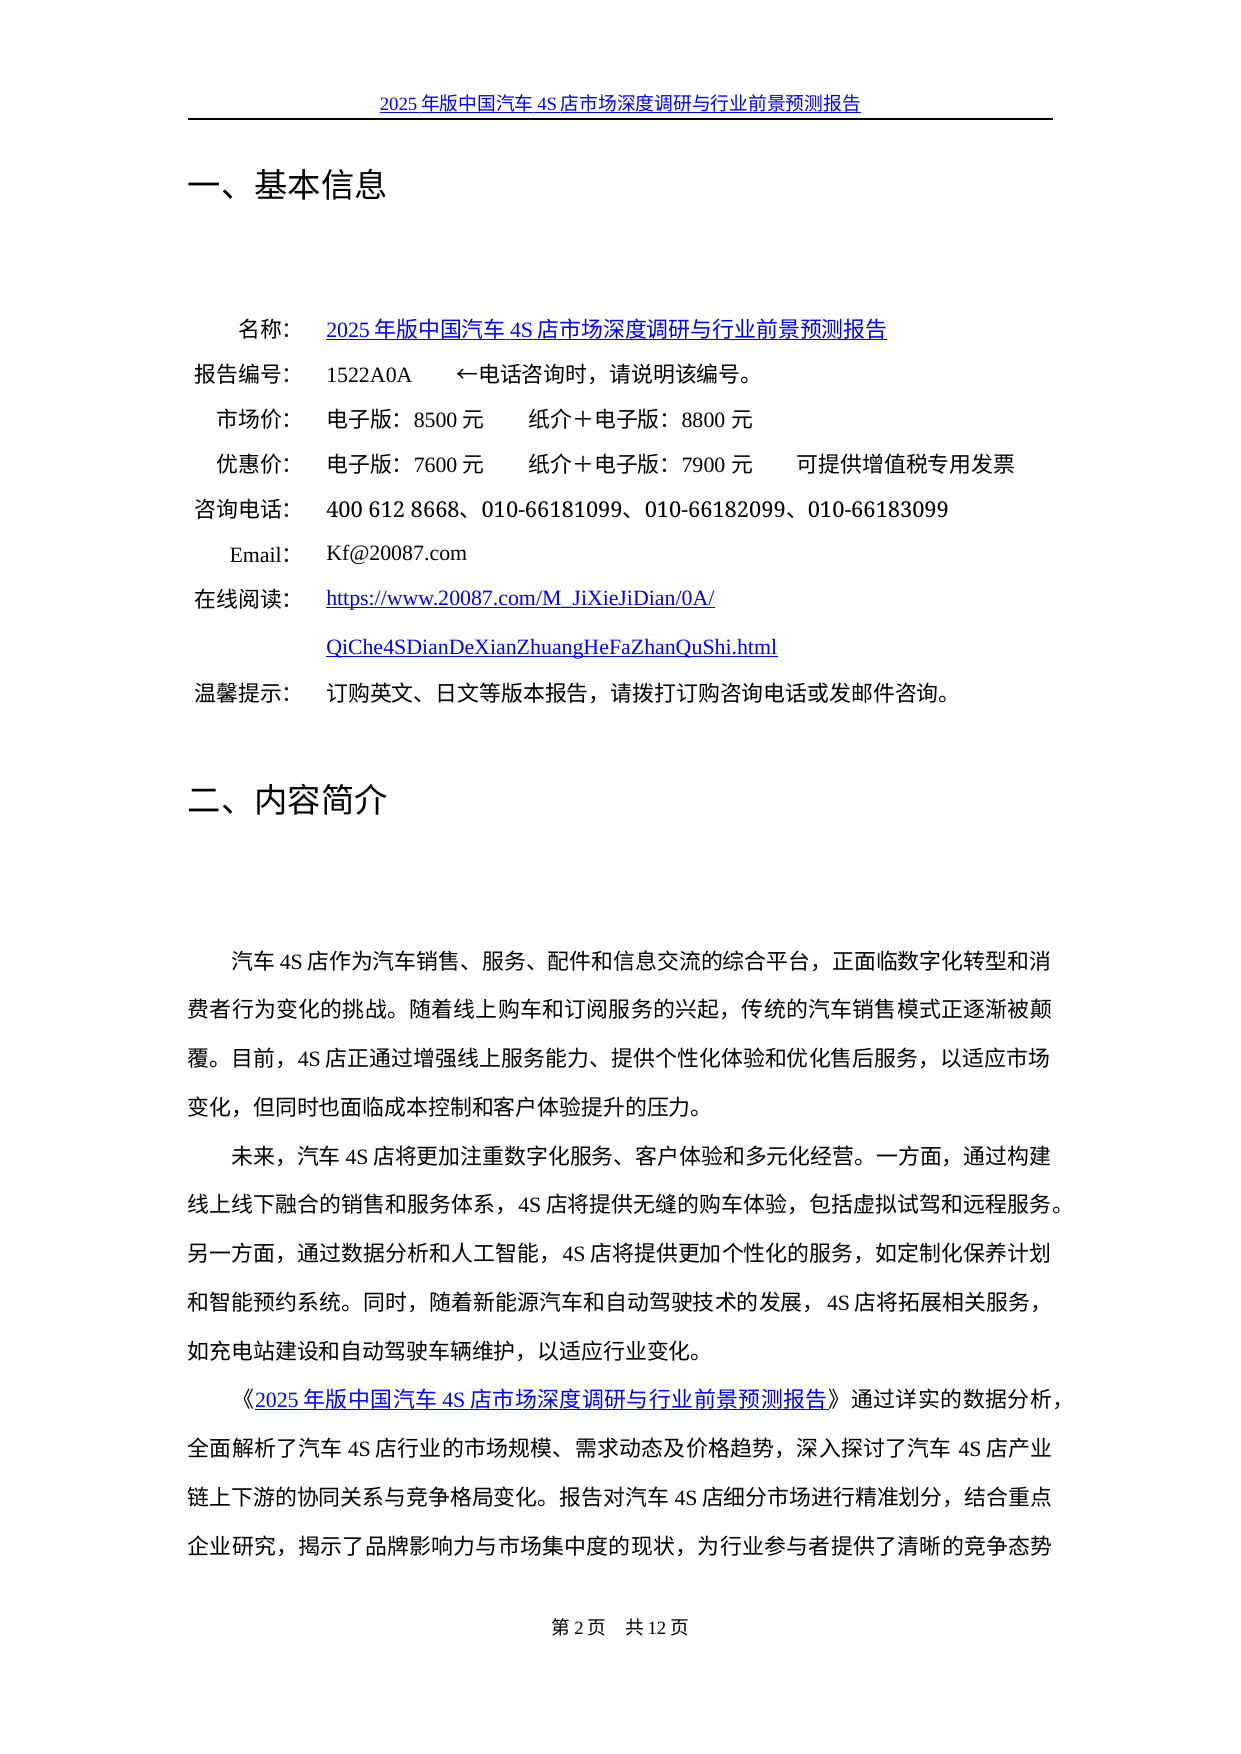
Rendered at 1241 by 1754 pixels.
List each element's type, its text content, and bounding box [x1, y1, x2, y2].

table_cell 订购英文、日文等版本报告，请拨打订购咨询电话或发邮件咨询。 [315, 675, 1073, 720]
title 一、基本信息 [187, 150, 1053, 215]
table_cell 优惠价： [167, 447, 315, 492]
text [187, 943, 1053, 1561]
table_header 2025年版中国汽车4S店市场深度调研与行业前景预测报告 [315, 312, 1073, 357]
table_cell 1522A0A ←电话咨询时，请说明该编号。 [315, 357, 1073, 402]
table_cell Email： [167, 537, 315, 582]
table_cell Kf@20087.com [315, 537, 1073, 582]
table_cell 咨询电话： [167, 492, 315, 537]
title 二、内容简介 [187, 766, 1053, 831]
table_cell 在线阅读： [167, 582, 315, 675]
table_cell 市场价： [167, 402, 315, 447]
table_cell 温馨提示： [167, 675, 315, 720]
table_cell 报告编号： [167, 357, 315, 402]
table_cell 电子版：8500 元 纸介＋电子版：8800 元 [315, 402, 1073, 447]
table_cell 电子版：7600 元 纸介＋电子版：7900 元 可提供增值税专用发票 [315, 447, 1073, 492]
table_cell [315, 582, 1073, 675]
table_header 名称： [167, 312, 315, 357]
table_cell 400 612 8668、010-66181099、010-66182099、010-66183099 [315, 492, 1073, 537]
